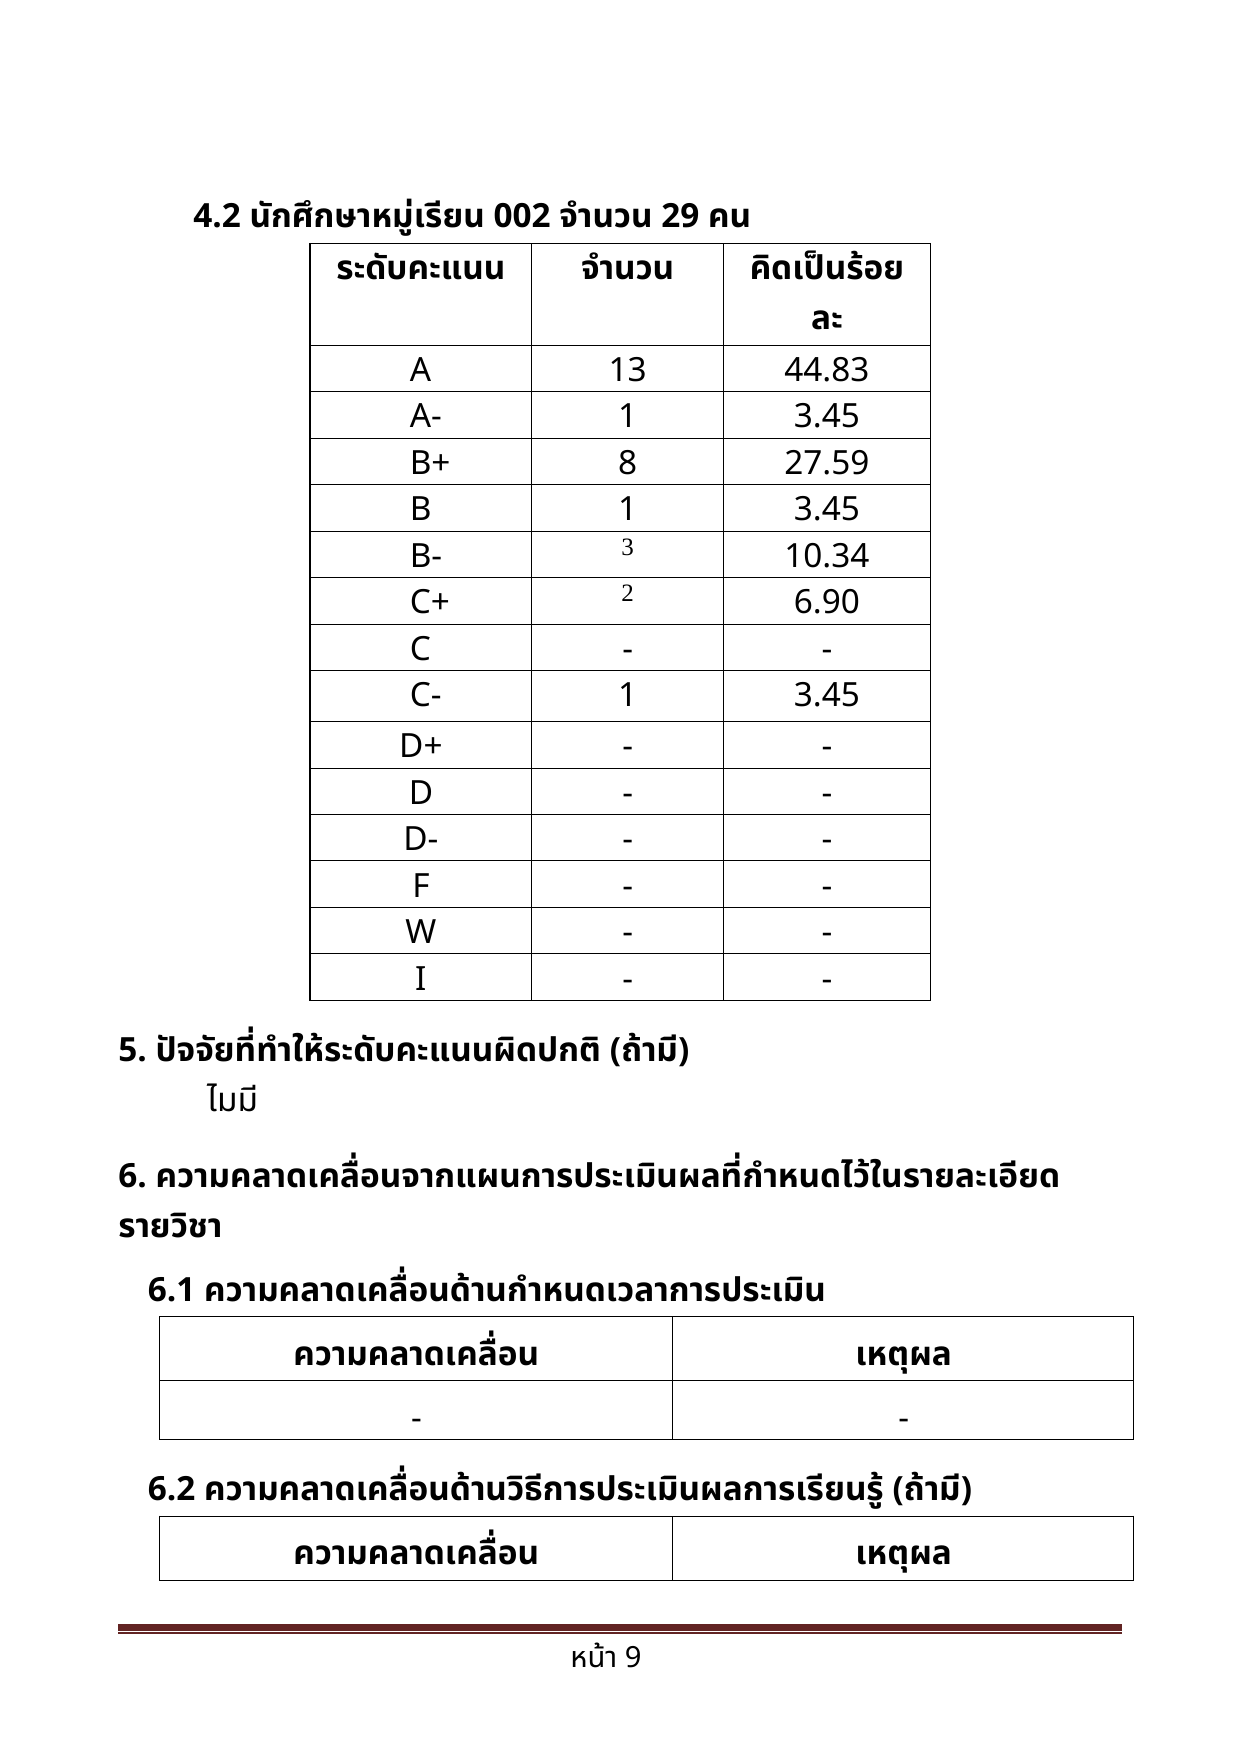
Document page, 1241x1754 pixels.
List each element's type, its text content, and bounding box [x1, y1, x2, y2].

table_header ความคลาดเคลื่อน [160, 1317, 672, 1380]
table_cell - [724, 908, 930, 953]
table_cell B- [311, 532, 531, 577]
table_cell I [311, 954, 531, 1000]
table_cell - [532, 815, 723, 860]
table_cell - [532, 769, 723, 814]
table_cell B+ [311, 439, 531, 484]
table_cell C [311, 625, 531, 670]
table_cell B [311, 485, 531, 531]
text 6. ความคลาดเคลื่อนจากแผนการประเมินผลที่กำหนดไว้ในรายละเอียดรายวิชา [118, 1152, 1122, 1253]
table_cell D [311, 769, 531, 814]
table_cell - [532, 908, 723, 953]
table_cell 3.45 [724, 671, 930, 721]
table_cell 1 [532, 671, 723, 721]
table_cell - [532, 722, 723, 767]
table_cell - [532, 861, 723, 907]
table_cell 8 [532, 439, 723, 484]
table_cell - [724, 954, 930, 1000]
table_cell - [160, 1381, 672, 1439]
table_cell 44.83 [724, 346, 930, 391]
table_cell C- [311, 671, 531, 721]
table_cell 3.45 [724, 392, 930, 438]
table_cell - [724, 769, 930, 814]
text 6.1 ความคลาดเคลื่อนด้านกำหนดเวลาการประเมิน [118, 1265, 1122, 1316]
table_cell C+ [311, 578, 531, 623]
table_header เหตุผล [673, 1517, 1133, 1579]
table_cell - [532, 954, 723, 1000]
text 5. ปัจจัยที่ทำให้ระดับคะแนนผิดปกติ (ถ้ามี) [118, 1026, 1122, 1076]
text 4.2 นักศึกษาหมู่เรียน 002 จำนวน 29 คน [118, 192, 1122, 243]
table_cell - [724, 722, 930, 767]
table_cell W [311, 908, 531, 953]
table_cell 1 [532, 392, 723, 438]
table_header คิดเป็นร้อยละ [724, 244, 930, 345]
table_cell 3.45 [724, 485, 930, 531]
table_cell D- [311, 815, 531, 860]
table_cell 6.90 [724, 578, 930, 623]
table_cell 1 [532, 485, 723, 531]
table_header ความคลาดเคลื่อน [160, 1517, 672, 1579]
table_cell - [724, 815, 930, 860]
table_cell - [673, 1381, 1133, 1439]
table_cell A [311, 346, 531, 391]
table_cell 3 [532, 532, 723, 577]
text 6.2 ความคลาดเคลื่อนด้านวิธีการประเมินผลการเรียนรู้ (ถ้ามี) [118, 1465, 1122, 1516]
table_header เหตุผล [673, 1317, 1133, 1380]
table_cell D+ [311, 722, 531, 767]
table_cell - [532, 625, 723, 670]
table_cell 27.59 [724, 439, 930, 484]
table_header จำนวน [532, 244, 723, 345]
table_cell A- [311, 392, 531, 438]
table_cell - [724, 861, 930, 907]
table_cell 13 [532, 346, 723, 391]
text ไมมี [118, 1076, 1122, 1127]
table_cell F [311, 861, 531, 907]
table_cell - [724, 625, 930, 670]
table_cell 10.34 [724, 532, 930, 577]
table_cell 2 [532, 578, 723, 623]
table_header ระดับคะแนน [311, 244, 531, 345]
